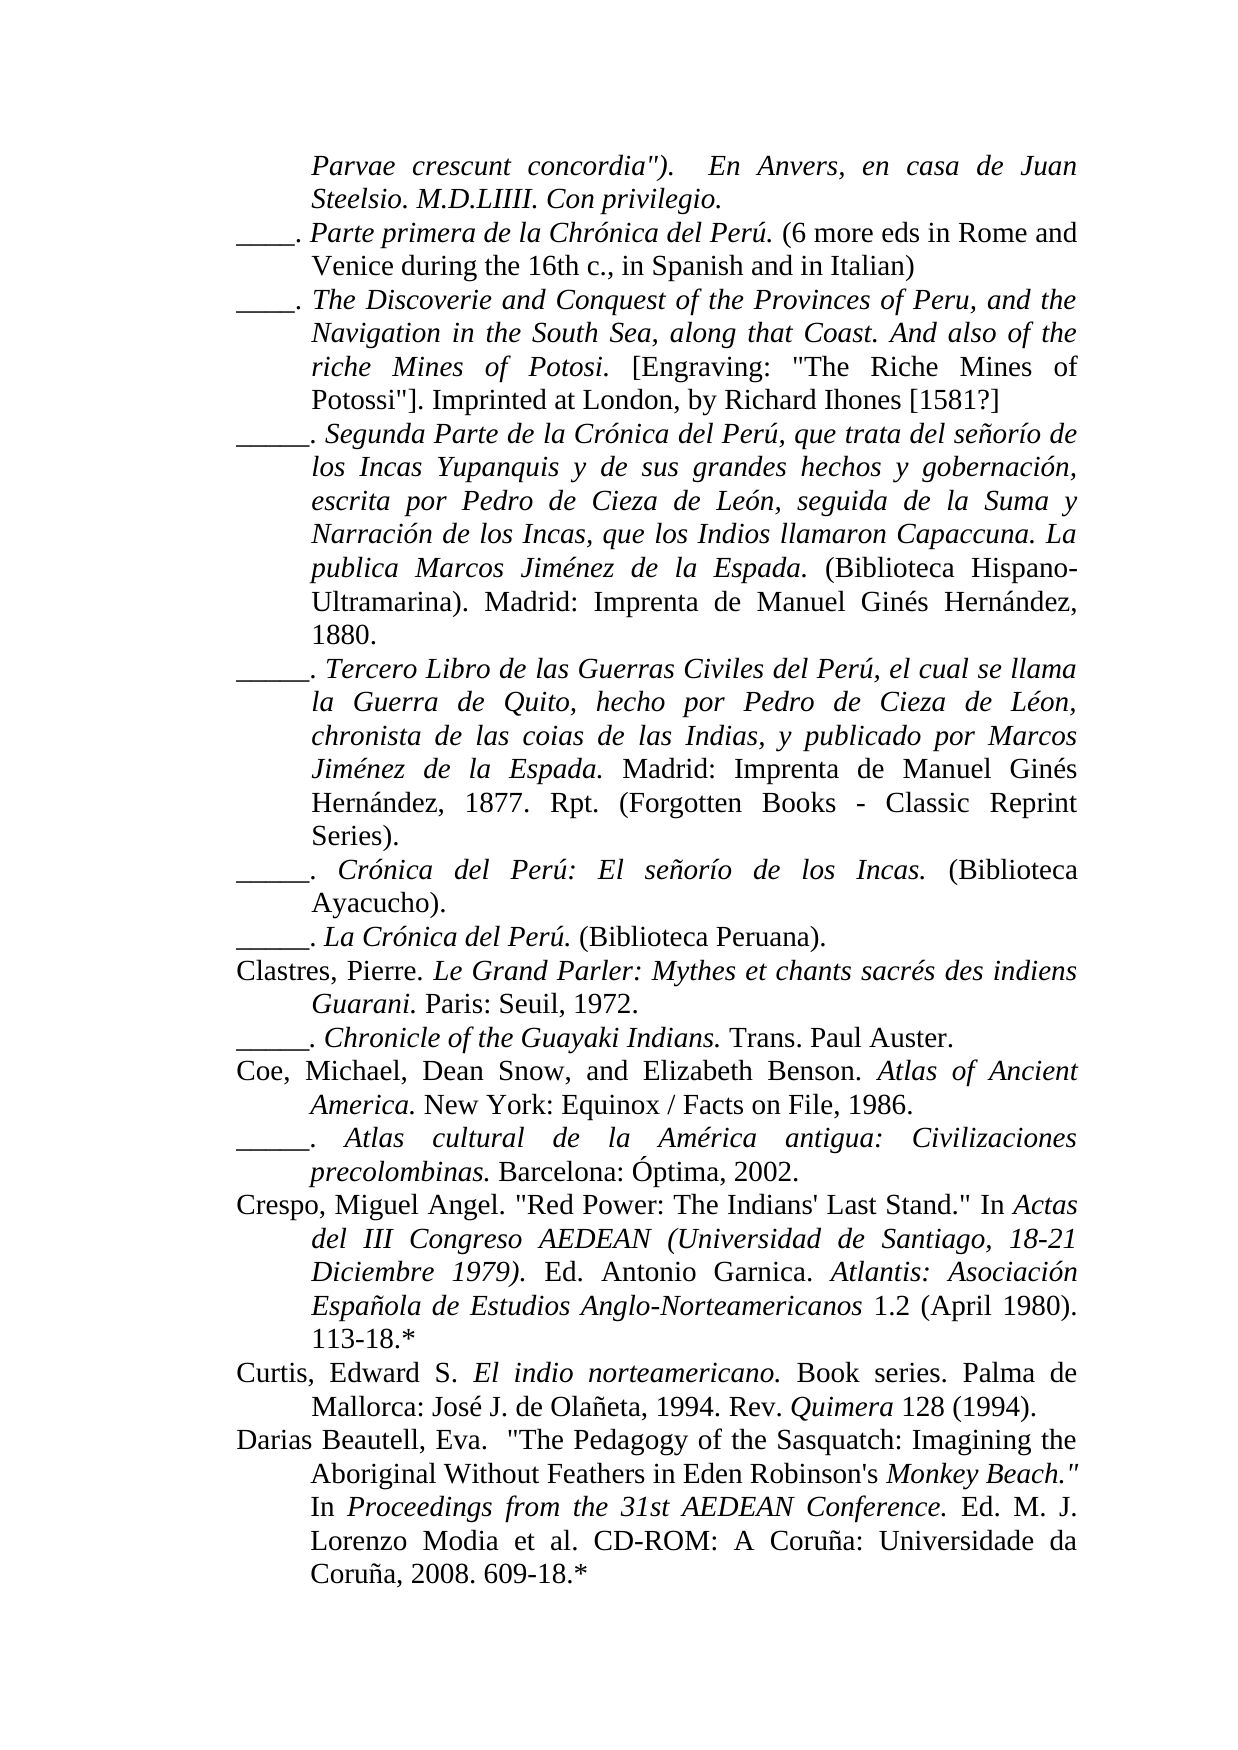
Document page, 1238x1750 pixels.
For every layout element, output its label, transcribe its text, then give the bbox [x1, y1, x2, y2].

text Clastres, Pierre. Le Grand Parler: Mythes et chants sacrés des indiens Guarani. Paris: Seuil, 1972. [236, 953, 1078, 1020]
text Curtis, Edward S. El indio norteamericano. Book series. Palma de Mallorca: José J. de Olañeta, 1994. Rev. Quimera 128 (1994). [236, 1355, 1078, 1422]
text Darias Beautell, Eva. "The Pedagogy of the Sasquatch: Imagining the Aboriginal Without Feathers in Eden Robinson's Monkey Beach." In Proceedings from the 31st AEDEAN Conference. Ed. M. J. Lorenzo Modia et al. CD-ROM: A Coruña: Universidade da Coruña, 2008. 609-18.* [236, 1422, 1078, 1590]
text _____. Crónica del Perú: El señorío de los Incas. (Biblioteca Ayacucho). [236, 852, 1078, 919]
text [236, 148, 1078, 215]
text ____. Parte primera de la Chrónica del Perú. (6 more eds in Rome and Venice during the 16th c., in Spanish and in Italian) [236, 215, 1078, 282]
text ____. The Discoverie and Conquest of the Provinces of Peru, and the Navigation in the South Sea, along that Coast. And also of the riche Mines of Potosi. [Engraving: "The Riche Mines of Potossi"]. Imprinted at London, by Richard Ihones [1581?] [236, 282, 1078, 416]
text _____. Segunda Parte de la Crónica del Perú, que trata del señorío de los Incas Yupanquis y de sus grandes hechos y gobernación, escrita por Pedro de Cieza de León, seguida de la Suma y Narración de los Incas, que los Indios llamaron Capaccuna. La publica Marcos Jiménez de la Espada. (Biblioteca Hispano-Ultramarina). Madrid: Imprenta de Manuel Ginés Hernández, 1880. [236, 416, 1078, 651]
text _____. Atlas cultural de la América antigua: Civilizaciones precolombinas. Barcelona: Óptima, 2002. [236, 1120, 1078, 1187]
text _____. Tercero Libro de las Guerras Civiles del Perú, el cual se llama la Guerra de Quito, hecho por Pedro de Cieza de Léon, chronista de las coias de las Indias, y publicado por Marcos Jiménez de la Espada. Madrid: Imprenta de Manuel Ginés Hernández, 1877. Rpt. (Forgotten Books - Classic Reprint Series). [236, 651, 1078, 852]
text Crespo, Miguel Angel. "Red Power: The Indians' Last Stand." In Actas del III Congreso AEDEAN (Universidad de Santiago, 18-21 Diciembre 1979). Ed. Antonio Garnica. Atlantis: Asociación Española de Estudios Anglo-Norteamericanos 1.2 (April 1980). 113-18.* [236, 1187, 1078, 1355]
text _____. Chronicle of the Guayaki Indians. Trans. Paul Auster. [236, 1020, 1078, 1053]
text _____. La Crónica del Perú. (Biblioteca Peruana). [236, 919, 1078, 953]
text Coe, Michael, Dean Snow, and Elizabeth Benson. Atlas of Ancient America. New York: Equinox / Facts on File, 1986. [236, 1053, 1078, 1120]
